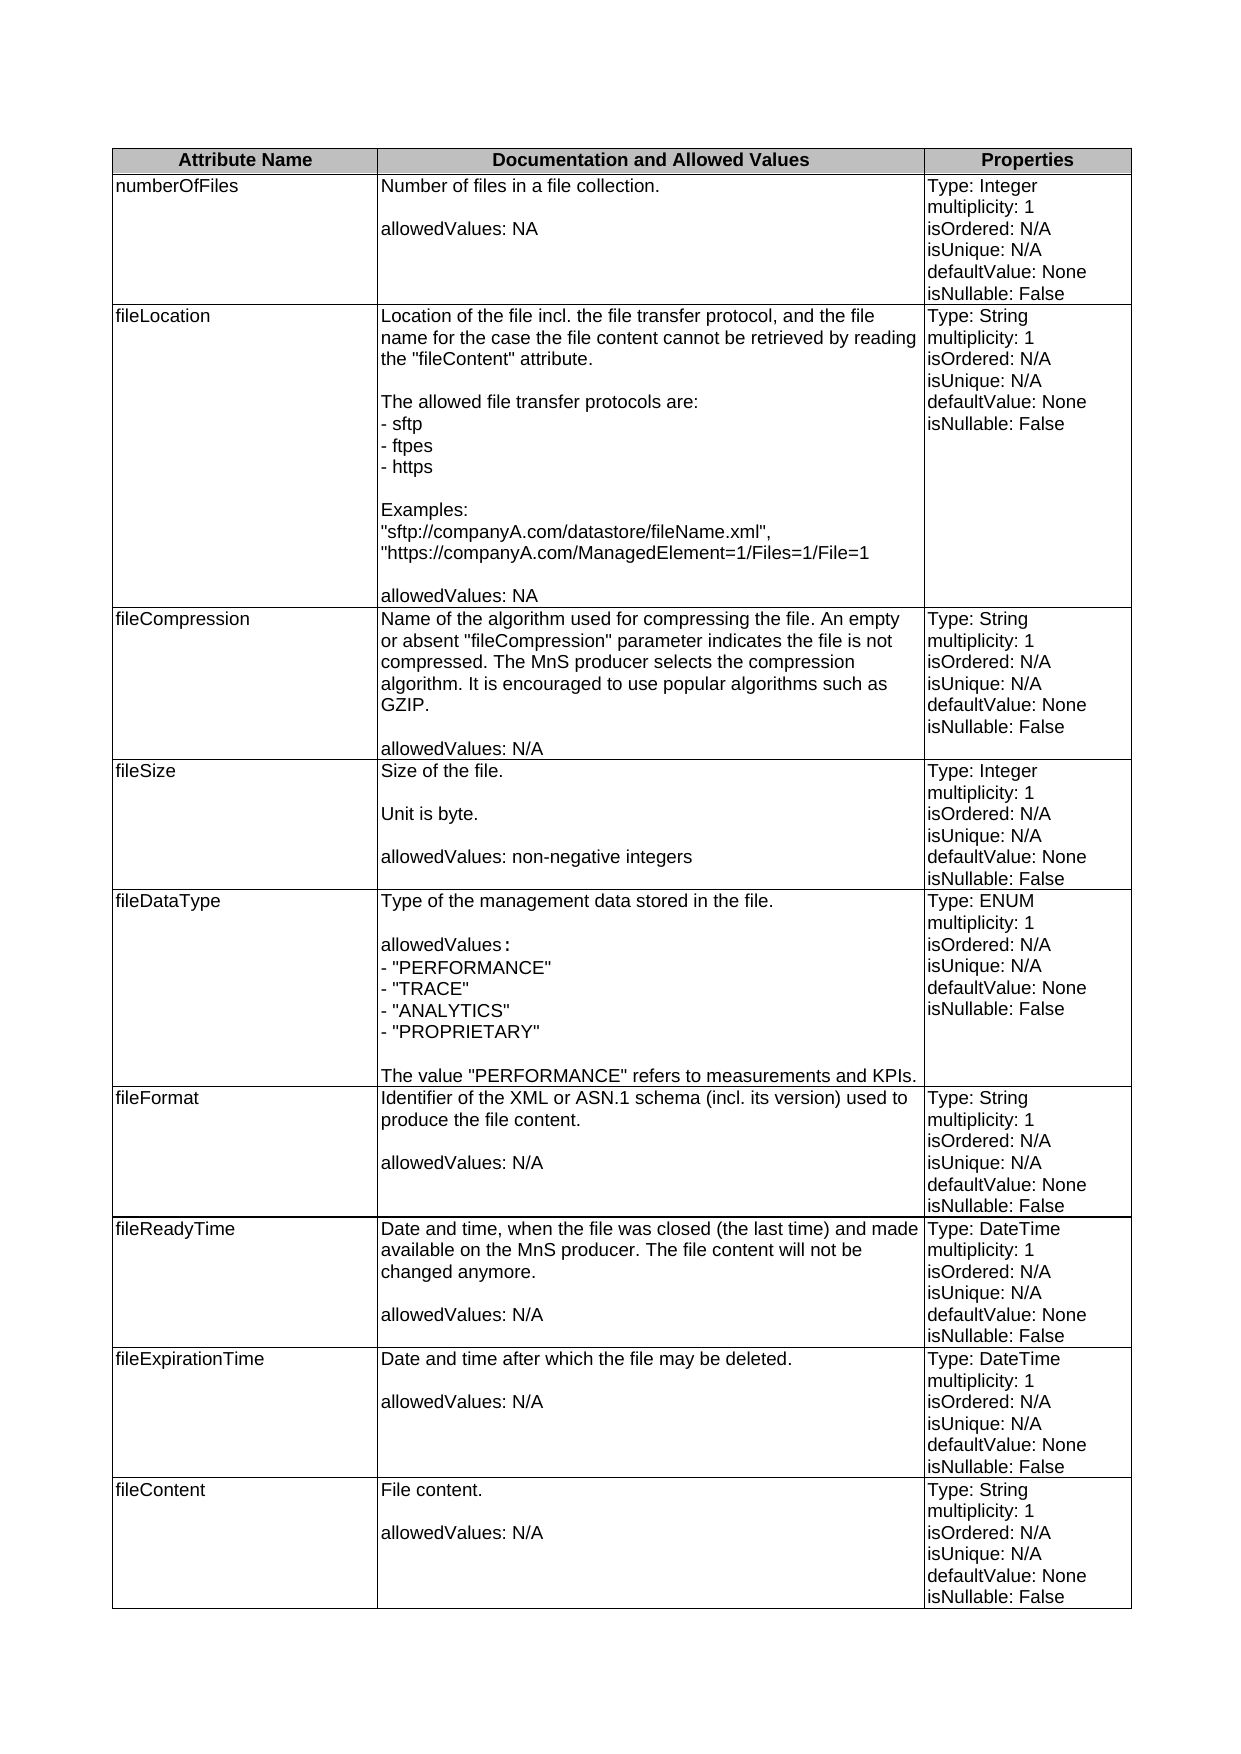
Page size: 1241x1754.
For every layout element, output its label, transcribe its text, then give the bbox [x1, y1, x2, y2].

table_cell fileLocation [113, 305, 377, 607]
table_cell Type: String multiplicity: 1 isOrdered: N/A isUnique: N/A defaultValue: None isNullable: False [925, 305, 1131, 607]
table_cell Type of the management data stored in the file. allowedValues: - "PERFORMANCE" - "TRACE" - "ANALYTICS" - "PROPRIETARY" The value "PERFORMANCE" refers to measurements and KPIs. [378, 890, 924, 1086]
table_cell Name of the algorithm used for compressing the file. An empty or absent "fileCompression" parameter indicates the file is not compressed. The MnS producer selects the compression algorithm. It is encouraged to use popular algorithms such as GZIP. allowedValues: N/A [378, 608, 924, 759]
table_header Properties [925, 149, 1131, 173]
table_cell Size of the file. Unit is byte. allowedValues: non-negative integers [378, 760, 924, 889]
table_cell fileCompression [113, 608, 377, 759]
table_cell fileContent [113, 1478, 377, 1608]
table_cell Type: ENUM multiplicity: 1 isOrdered: N/A isUnique: N/A defaultValue: None isNullable: False [925, 890, 1131, 1086]
table_cell numberOfFiles [113, 175, 377, 304]
table_cell Date and time after which the file may be deleted. allowedValues: N/A [378, 1348, 924, 1477]
table_cell Identifier of the XML or ASN.1 schema (incl. its version) used to produce the file content. allowedValues: N/A [378, 1087, 924, 1216]
table_cell fileDataType [113, 890, 377, 1086]
table_cell fileReadyTime [113, 1218, 377, 1347]
table_cell Type: DateTime multiplicity: 1 isOrdered: N/A isUnique: N/A defaultValue: None isNullable: False [925, 1348, 1131, 1477]
table_cell Type: String multiplicity: 1 isOrdered: N/A isUnique: N/A defaultValue: None isNullable: False [925, 1087, 1131, 1216]
table_cell fileExpirationTime [113, 1348, 377, 1477]
table_cell File content. allowedValues: N/A [378, 1478, 924, 1608]
table_cell fileSize [113, 760, 377, 889]
table_cell Type: DateTime multiplicity: 1 isOrdered: N/A isUnique: N/A defaultValue: None isNullable: False [925, 1218, 1131, 1347]
table_cell Type: Integer multiplicity: 1 isOrdered: N/A isUnique: N/A defaultValue: None isNullable: False [925, 175, 1131, 304]
table_cell Number of files in a file collection. allowedValues: NA [378, 175, 924, 304]
table_cell fileFormat [113, 1087, 377, 1216]
table_header Documentation and Allowed Values [378, 149, 924, 173]
table_cell Type: Integer multiplicity: 1 isOrdered: N/A isUnique: N/A defaultValue: None isNullable: False [925, 760, 1131, 889]
table_cell Type: String multiplicity: 1 isOrdered: N/A isUnique: N/A defaultValue: None isNullable: False [925, 608, 1131, 759]
table_cell Date and time, when the file was closed (the last time) and made available on the MnS producer. The file content will not be changed anymore. allowedValues: N/A [378, 1218, 924, 1347]
table_cell Type: String multiplicity: 1 isOrdered: N/A isUnique: N/A defaultValue: None isNullable: False [925, 1478, 1131, 1608]
table_header Attribute Name [113, 149, 377, 173]
table_cell Location of the file incl. the file transfer protocol, and the file name for the case the file content cannot be retrieved by reading the "fileContent" attribute. The allowed file transfer protocols are: - sftp - ftpes - https Examples: "sftp://companyA.com/datastore/fileName.xml", "https://companyA.com/ManagedElement=1/Files=1/File=1 allowedValues: NA [378, 305, 924, 607]
